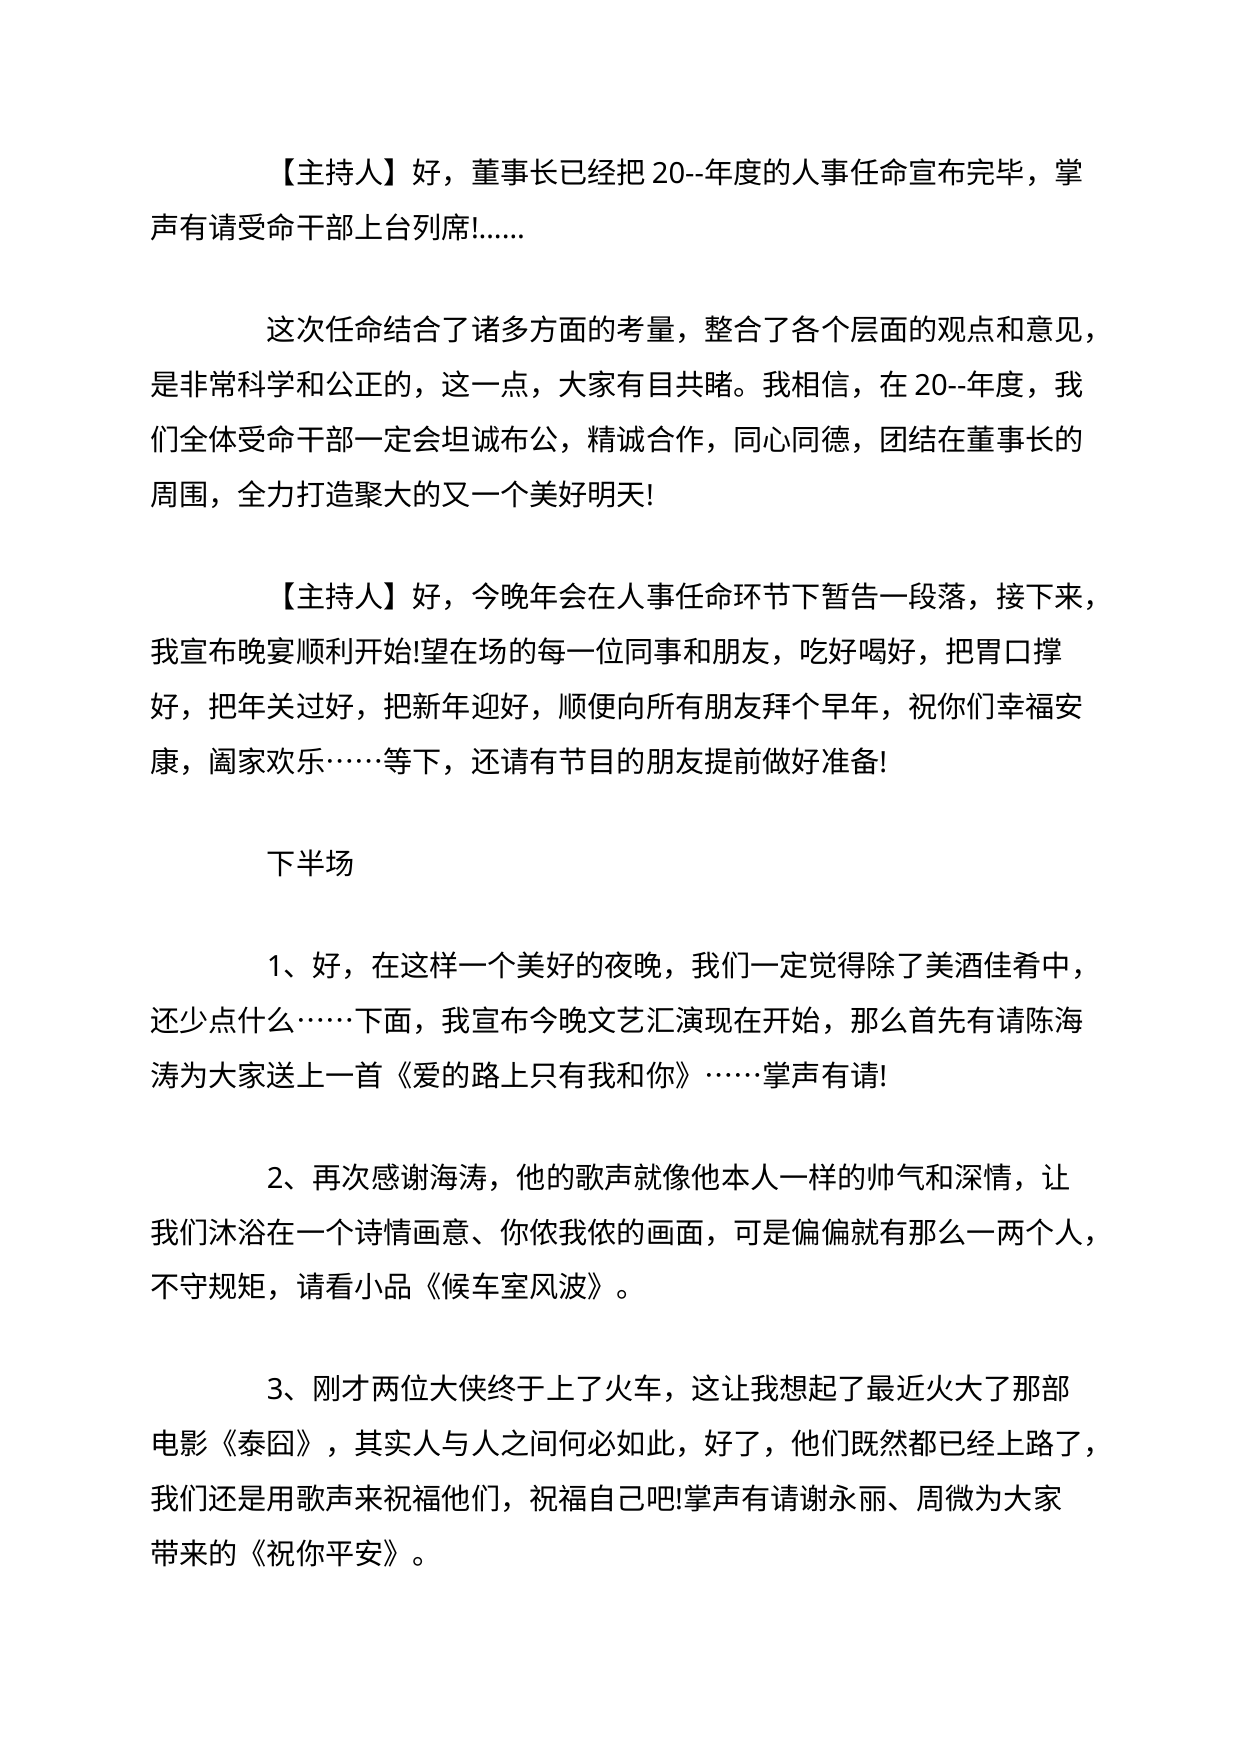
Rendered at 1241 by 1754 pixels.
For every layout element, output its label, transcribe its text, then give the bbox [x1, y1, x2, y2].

text 1、好，在这样一个美好的夜晚，我们一定觉得除了美酒佳肴中，还少点什么……下面，我宣布今晚文艺汇演现在开始，那么首先有请陈海涛为大家送上一首《爱的路上只有我和你》……掌声有请! [150, 942, 1090, 1094]
text 下半场 [150, 841, 1090, 883]
text 【主持人】好，今晚年会在人事任命环节下暂告一段落，接下来，我宣布晚宴顺利开始!望在场的每一位同事和朋友，吃好喝好，把胃口撑好，把年关过好，把新年迎好，顺便向所有朋友拜个早年，祝你们幸福安康，阖家欢乐……等下，还请有节目的朋友提前做好准备! [150, 574, 1090, 781]
text 这次任命结合了诸多方面的考量，整合了各个层面的观点和意见，是非常科学和公正的，这一点，大家有目共睹。我相信，在20--年度，我们全体受命干部一定会坦诚布公，精诚合作，同心同德，团结在董事长的周围，全力打造聚大的又一个美好明天! [150, 307, 1090, 514]
text 2、再次感谢海涛，他的歌声就像他本人一样的帅气和深情，让我们沐浴在一个诗情画意、你侬我侬的画面，可是偏偏就有那么一两个人，不守规矩，请看小品《候车室风波》。 [150, 1154, 1090, 1306]
text 3、刚才两位大侠终于上了火车，这让我想起了最近火大了那部电影《泰囧》，其实人与人之间何必如此，好了，他们既然都已经上路了，我们还是用歌声来祝福他们，祝福自己吧!掌声有请谢永丽、周微为大家带来的《祝你平安》。 [150, 1366, 1090, 1573]
text 【主持人】好，董事长已经把20--年度的人事任命宣布完毕，掌声有请受命干部上台列席!…… [150, 150, 1090, 247]
